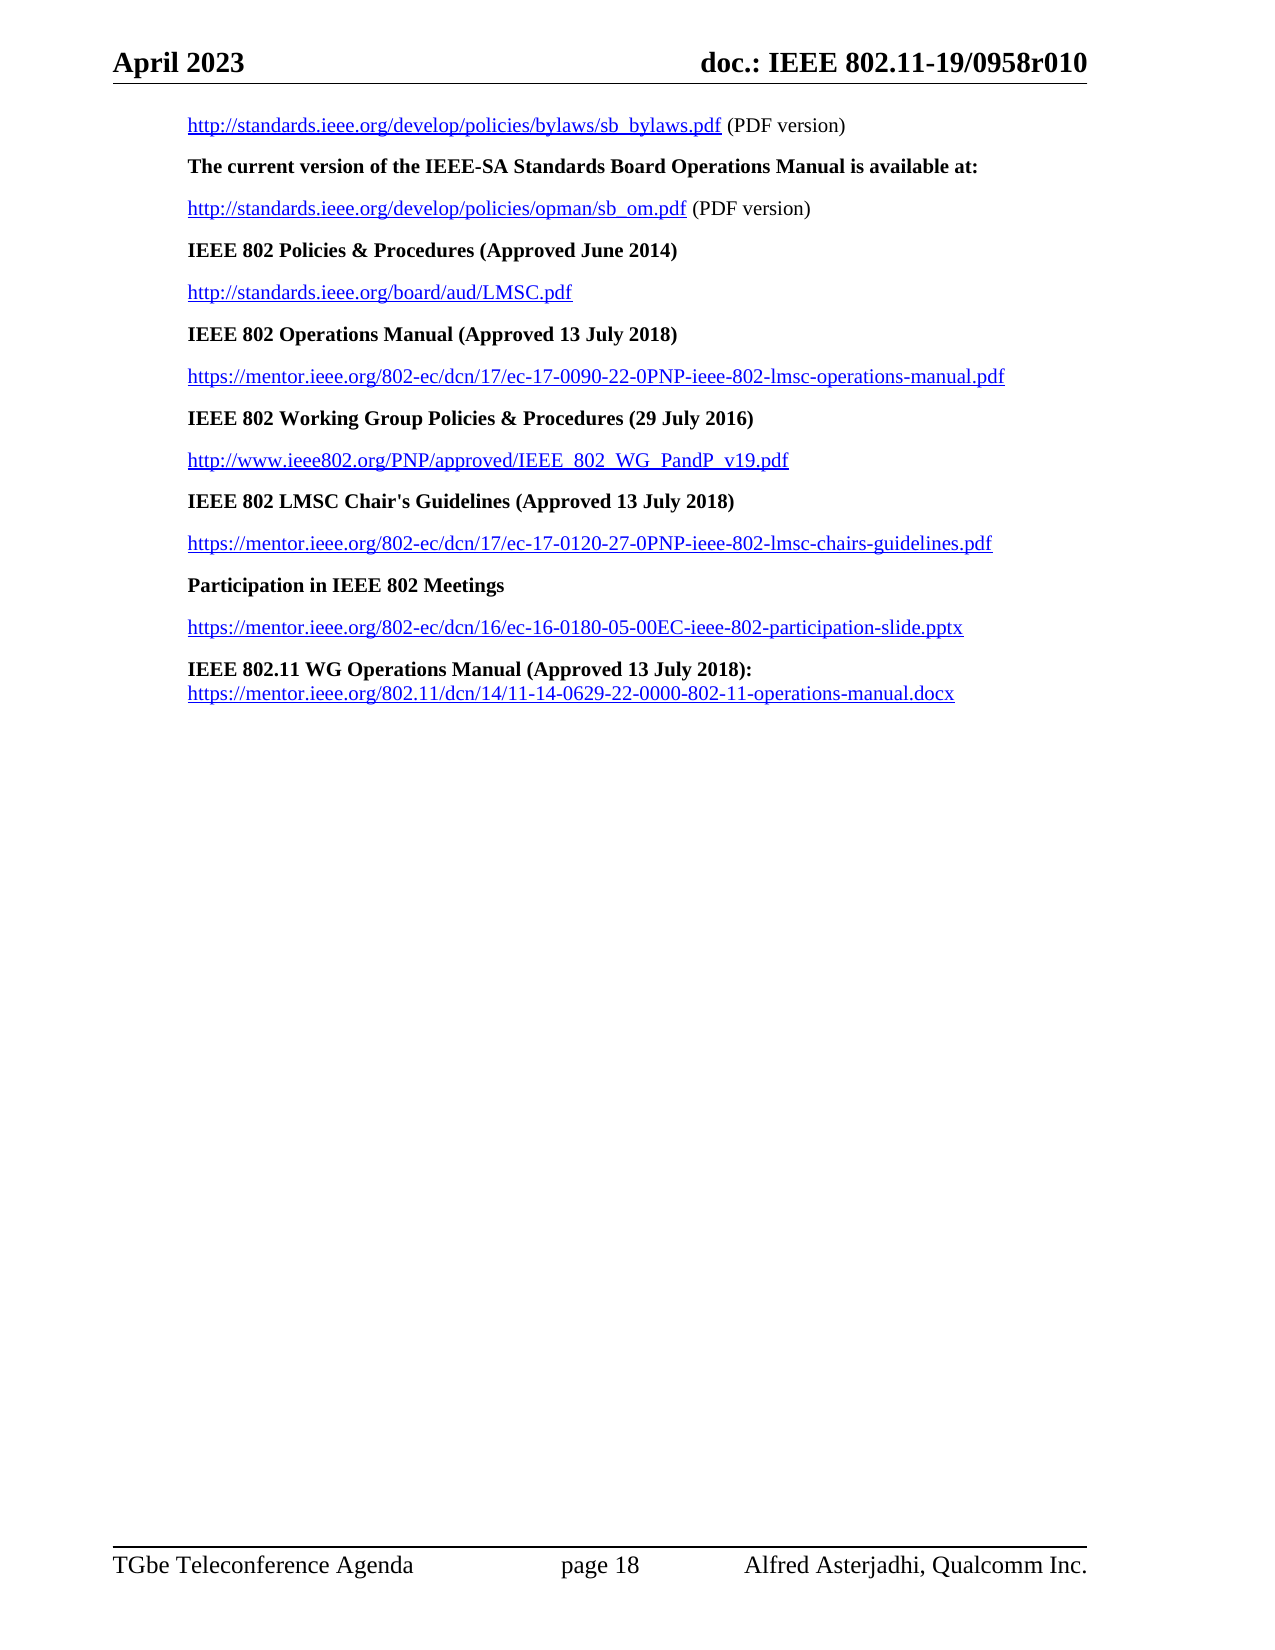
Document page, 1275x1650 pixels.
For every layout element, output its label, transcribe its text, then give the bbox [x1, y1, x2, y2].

text https://mentor.ieee.org/802-ec/dcn/17/ec-17-0090-22-0PNP-ieee-802-lmsc-operations-manual.pdf [187, 364, 1087, 388]
text http://www.ieee802.org/PNP/approved/IEEE_802_WG_PandP_v19.pdf [187, 447, 1087, 472]
text https://mentor.ieee.org/802-ec/dcn/17/ec-17-0120-27-0PNP-ieee-802-lmsc-chairs-guidelines.pdf [187, 531, 1087, 555]
text http://standards.ieee.org/board/aud/LMSC.pdf [187, 280, 1087, 304]
text IEEE 802 Working Group Policies & Procedures (29 July 2016) [187, 406, 1087, 430]
text IEEE 802.11 WG Operations Manual (Approved 13 July 2018): [112, 657, 1087, 681]
text http://standards.ieee.org/develop/policies/bylaws/sb_bylaws.pdf (PDF version) [187, 112, 1087, 137]
text https://mentor.ieee.org/802.11/dcn/14/11-14-0629-22-0000-802-11-operations-manual.docx [112, 681, 1087, 705]
text The current version of the IEEE-SA Standards Board Operations Manual is available at: [187, 154, 1087, 178]
text IEEE 802 Operations Manual (Approved 13 July 2018) [187, 322, 1087, 346]
text IEEE 802 LMSC Chair's Guidelines (Approved 13 July 2018) [187, 489, 1087, 513]
text http://standards.ieee.org/develop/policies/opman/sb_om.pdf (PDF version) [187, 196, 1087, 220]
text Participation in IEEE 802 Meetings [187, 573, 1087, 597]
text IEEE 802 Policies & Procedures (Approved June 2014) [187, 238, 1087, 262]
text https://mentor.ieee.org/802-ec/dcn/16/ec-16-0180-05-00EC-ieee-802-participation-slide.pptx [187, 615, 1087, 639]
